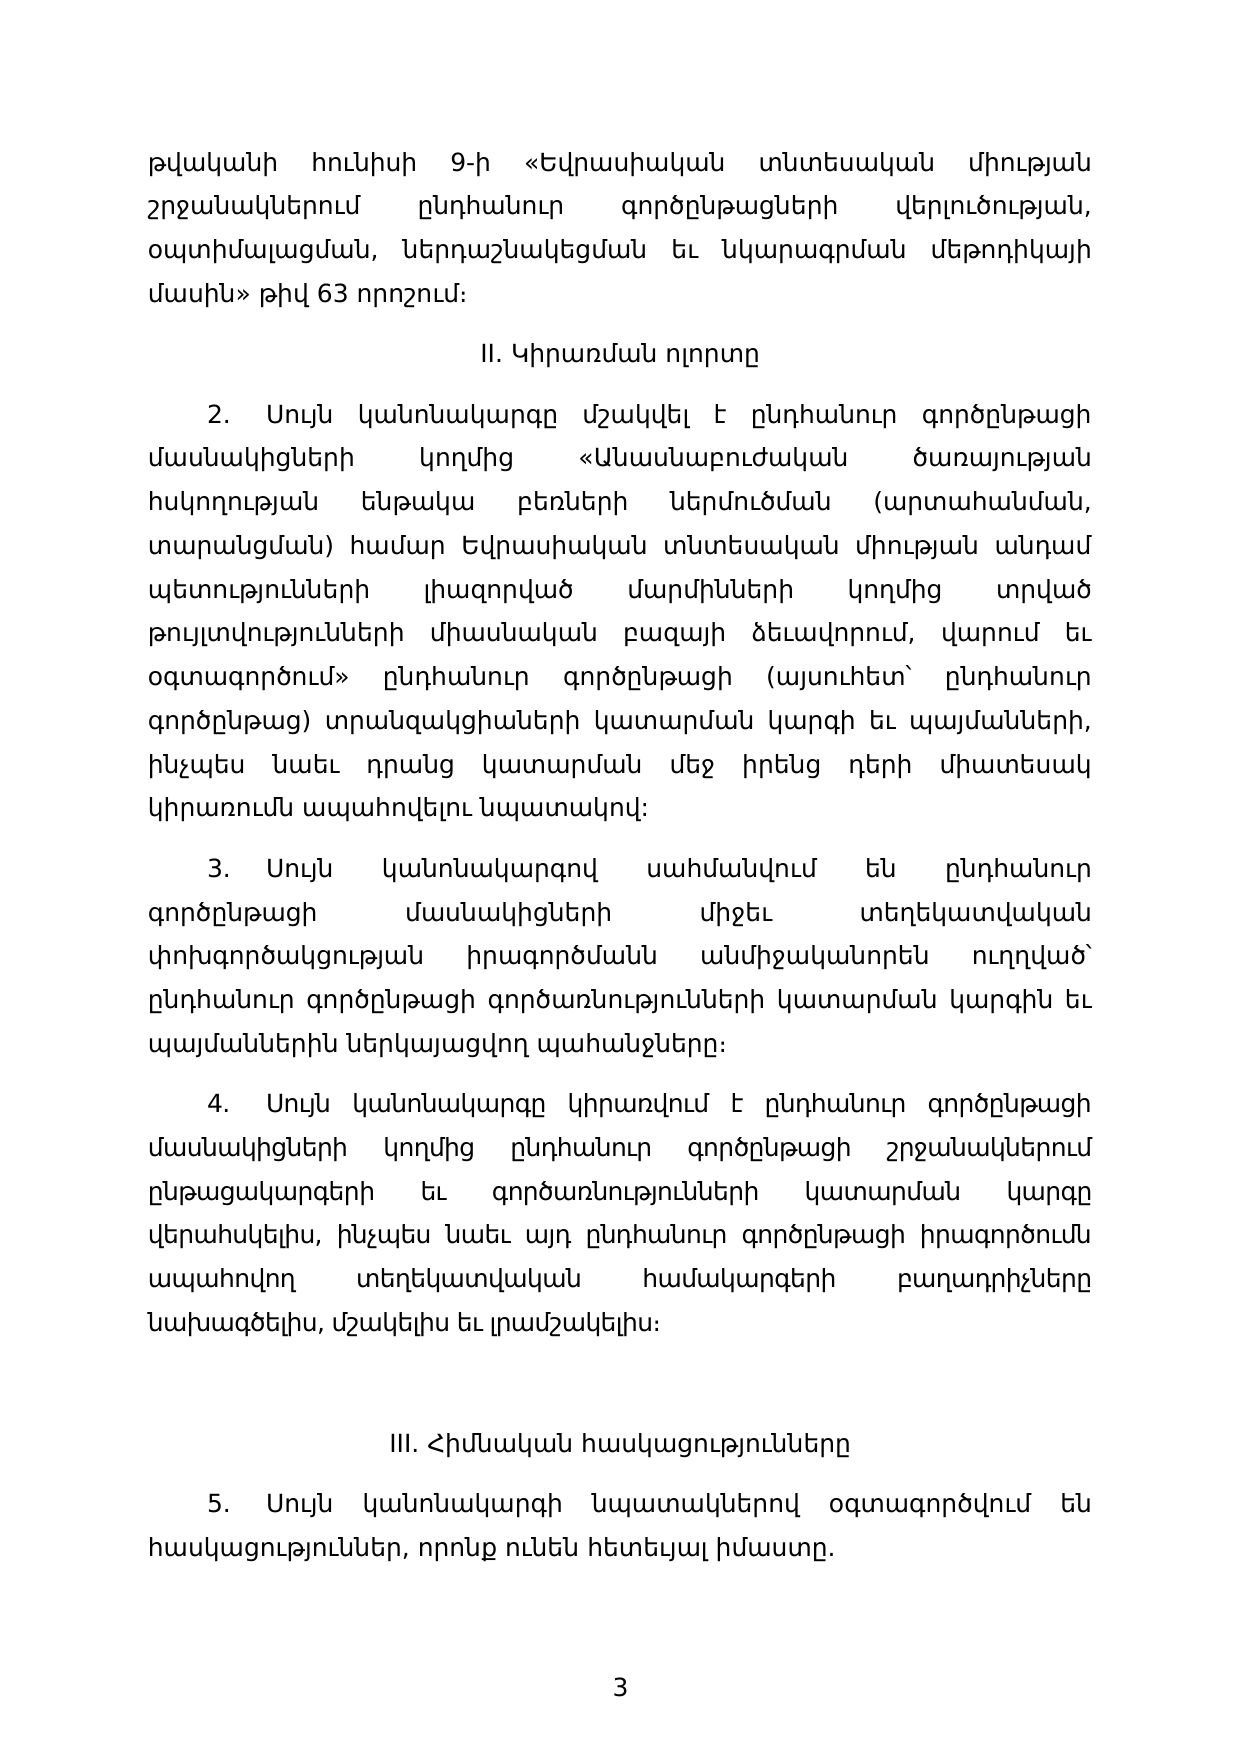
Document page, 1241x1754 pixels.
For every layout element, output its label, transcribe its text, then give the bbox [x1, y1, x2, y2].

text 4. Սույն կանոնակարգը կիրառվում է ընդհանուր գործընթացի մասնակիցների կողմից ընդհանուր գործընթացի շրջանակներում ընթացակարգերի եւ գործառնությունների կատարման կարգը վերահսկելիս, ինչպես նաեւ այդ ընդհանուր գործընթացի իրագործումն ապահովող տեղեկատվական համակարգերի բաղադրիչները նախագծելիս, մշակելիս եւ լրամշակելիս։ [148, 1089, 1092, 1337]
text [148, 148, 1092, 308]
text 3. Սույն կանոնակարգով սահմանվում են ընդհանուր գործընթացի մասնակիցների միջեւ տեղեկատվական փոխգործակցության իրագործմանն անմիջականորեն ուղղված՝ ընդհանուր գործընթացի գործառնությունների կատարման կարգին եւ պայմաններին ներկայացվող պահանջները։ [148, 854, 1092, 1058]
text III. Հիմնական հասկացությունները [148, 1429, 1092, 1458]
text 5. Սույն կանոնակարգի նպատակներով օգտագործվում են հասկացություններ, որոնք ունեն հետեւյալ իմաստը. [148, 1489, 1092, 1562]
text 2. Սույն կանոնակարգը մշակվել է ընդհանուր գործընթացի մասնակիցների կողմից «Անասնաբուժական ծառայության հսկողության ենթակա բեռների ներմուծման (արտահանման, տարանցման) համար Եվրասիական տնտեսական միության անդամ պետությունների լիազորված մարմինների կողմից տրված թույլտվությունների միասնական բազայի ձեւավորում, վարում եւ օգտագործում» ընդհանուր գործընթացի (այսուհետ՝ ընդհանուր գործընթաց) տրանզակցիաների կատարման կարգի եւ պայմանների, ինչպես նաեւ դրանց կատարման մեջ իրենց դերի միատեսակ կիրառումն ապահովելու նպատակով: [148, 400, 1092, 823]
text II. Կիրառման ոլորտը [148, 339, 1092, 368]
